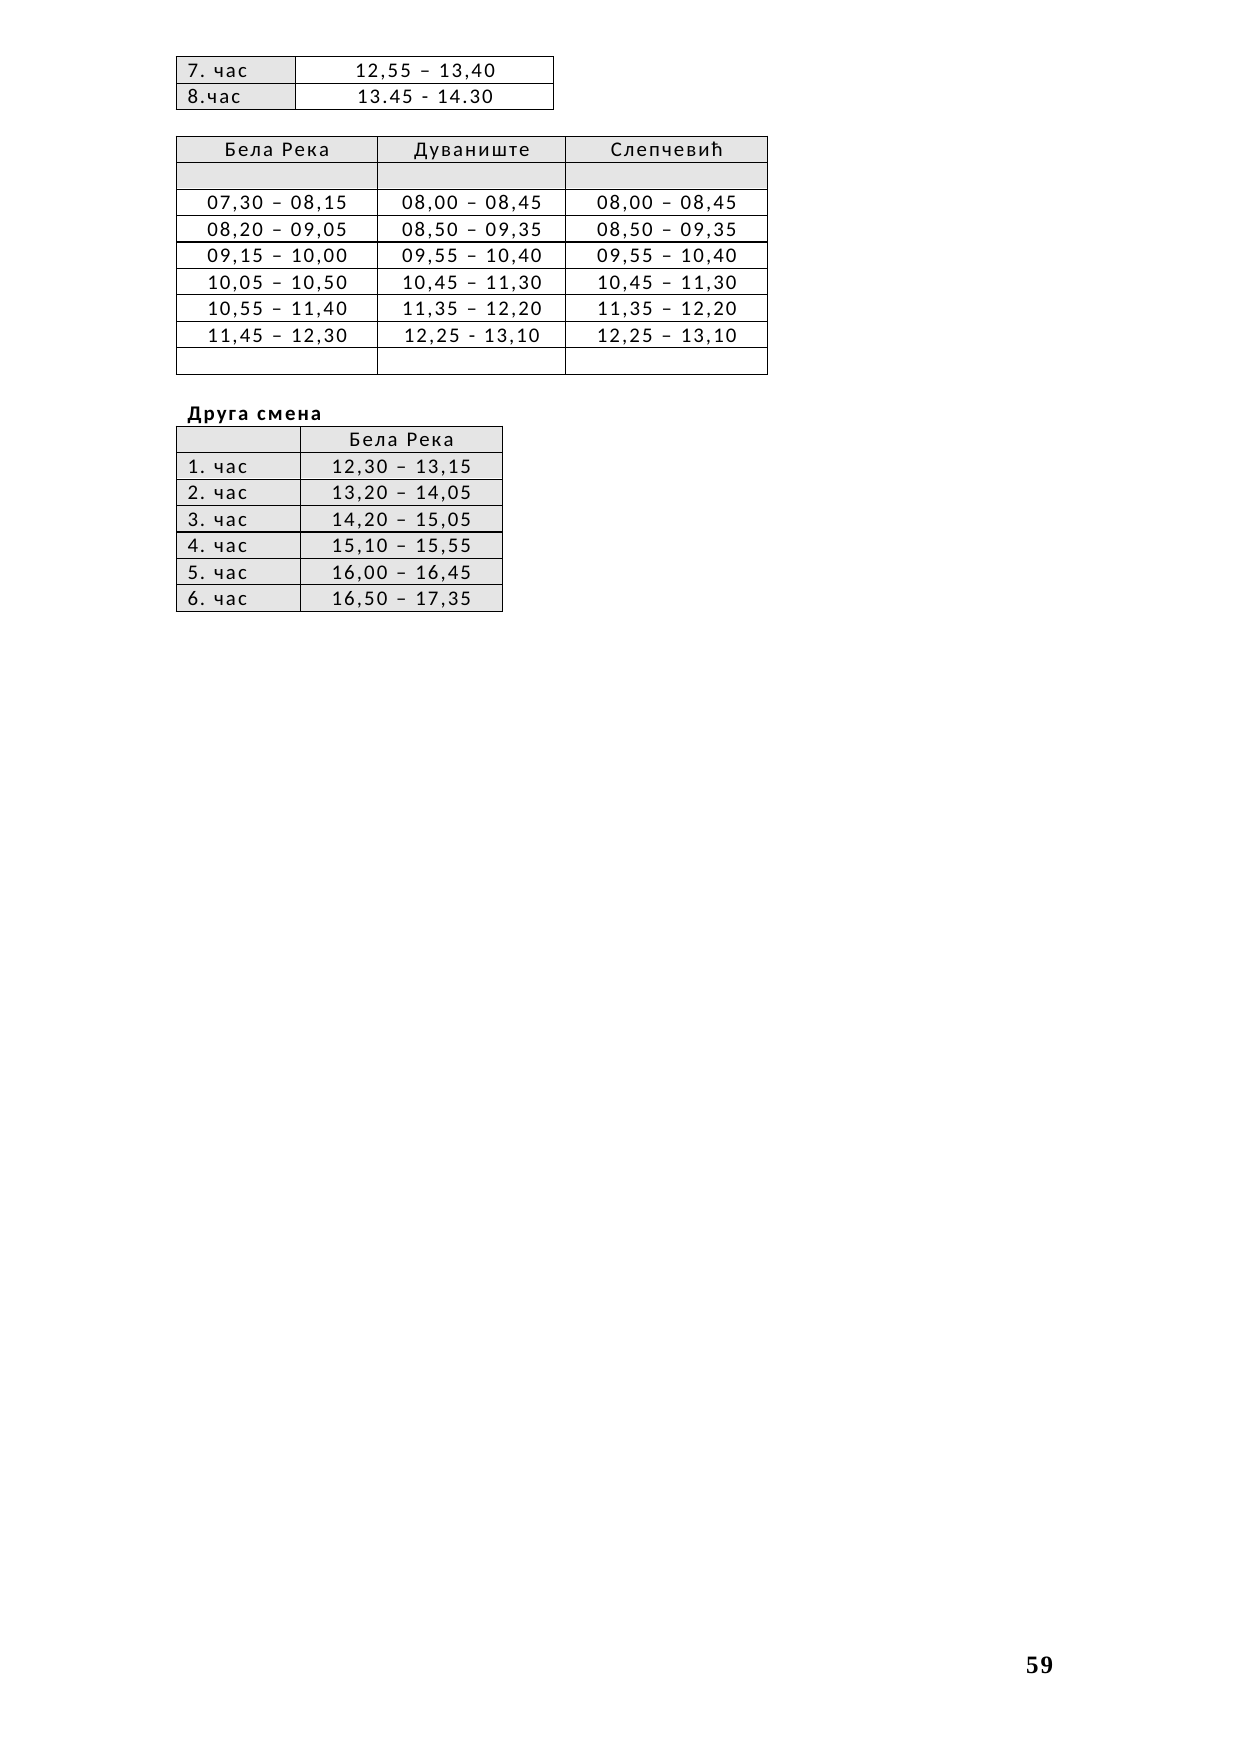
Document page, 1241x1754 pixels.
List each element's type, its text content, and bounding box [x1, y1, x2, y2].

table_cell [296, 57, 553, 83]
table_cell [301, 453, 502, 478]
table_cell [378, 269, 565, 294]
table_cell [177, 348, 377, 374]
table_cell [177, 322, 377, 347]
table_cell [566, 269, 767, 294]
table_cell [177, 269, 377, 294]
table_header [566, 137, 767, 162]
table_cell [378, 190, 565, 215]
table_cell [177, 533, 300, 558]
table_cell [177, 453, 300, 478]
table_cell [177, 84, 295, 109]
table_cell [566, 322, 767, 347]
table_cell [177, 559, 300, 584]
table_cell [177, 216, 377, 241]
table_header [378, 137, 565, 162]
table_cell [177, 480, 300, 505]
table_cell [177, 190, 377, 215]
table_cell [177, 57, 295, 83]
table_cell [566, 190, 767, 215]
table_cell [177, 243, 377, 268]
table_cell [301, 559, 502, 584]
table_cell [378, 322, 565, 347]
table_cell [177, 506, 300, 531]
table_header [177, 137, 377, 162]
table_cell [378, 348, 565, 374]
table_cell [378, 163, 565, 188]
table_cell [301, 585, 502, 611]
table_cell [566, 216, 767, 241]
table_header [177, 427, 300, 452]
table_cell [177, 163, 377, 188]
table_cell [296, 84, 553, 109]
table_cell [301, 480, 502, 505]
text Друга смена [187, 400, 1053, 426]
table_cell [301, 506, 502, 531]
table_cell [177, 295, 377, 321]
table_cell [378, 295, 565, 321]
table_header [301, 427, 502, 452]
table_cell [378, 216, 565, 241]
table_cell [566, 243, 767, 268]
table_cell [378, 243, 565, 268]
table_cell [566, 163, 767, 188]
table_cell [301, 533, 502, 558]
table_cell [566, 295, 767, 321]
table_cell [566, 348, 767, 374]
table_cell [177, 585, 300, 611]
